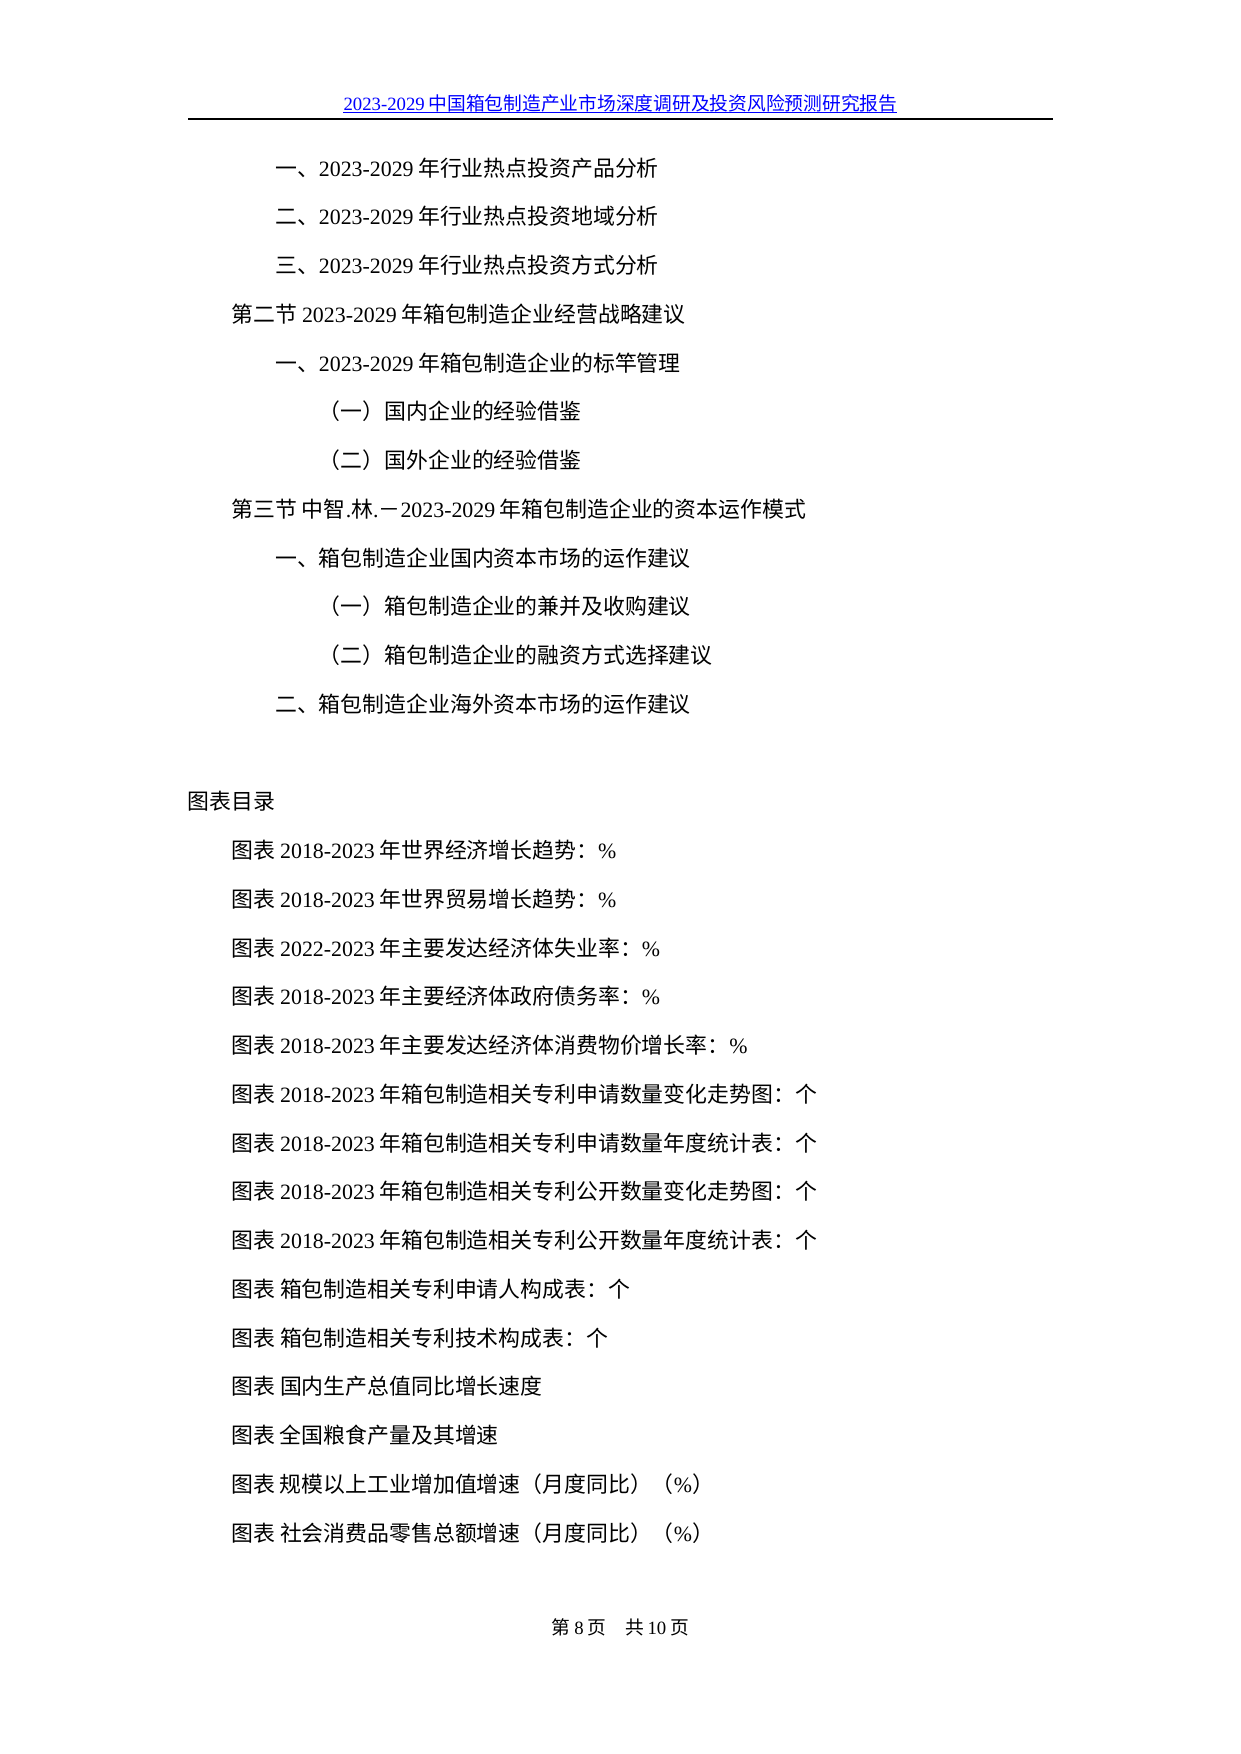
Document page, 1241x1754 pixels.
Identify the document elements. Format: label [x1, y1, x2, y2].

text [187, 150, 1053, 1548]
